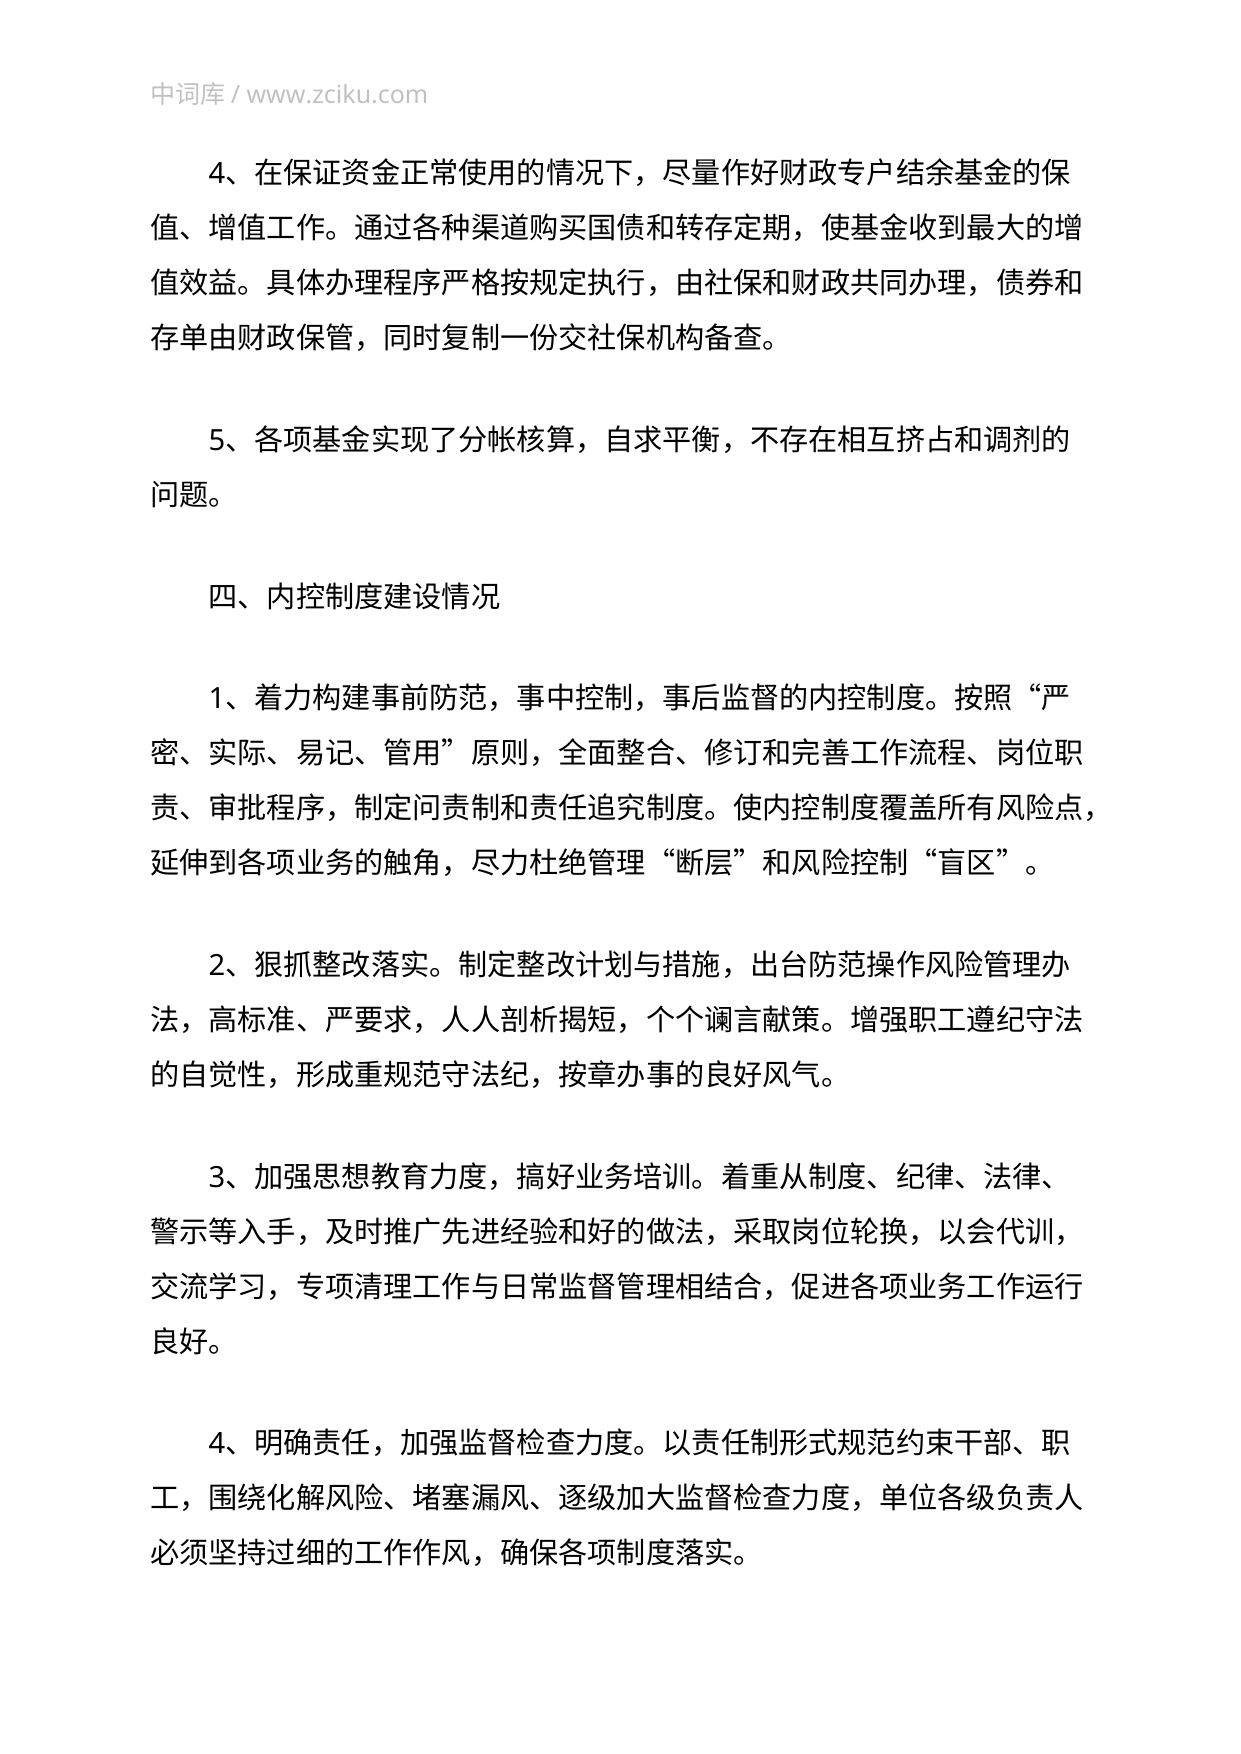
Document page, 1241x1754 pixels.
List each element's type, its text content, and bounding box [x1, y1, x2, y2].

text 1、着力构建事前防范，事中控制，事后监督的内控制度。按照“严密、实际、易记、管用”原则，全面整合、修订和完善工作流程、岗位职责、审批程序，制定问责制和责任追究制度。使内控制度覆盖所有风险点，延伸到各项业务的触角，尽力杜绝管理“断层”和风险控制“盲区”。 [150, 675, 1090, 882]
text 2、狠抓整改落实。制定整改计划与措施，出台防范操作风险管理办法，高标准、严要求，人人剖析揭短，个个谰言献策。增强职工遵纪守法的自觉性，形成重规范守法纪，按章办事的良好风气。 [150, 942, 1090, 1094]
text 4、在保证资金正常使用的情况下，尽量作好财政专户结余基金的保值、增值工作。通过各种渠道购买国债和转存定期，使基金收到最大的增值效益。具体办理程序严格按规定执行，由社保和财政共同办理，债券和存单由财政保管，同时复制一份交社保机构备查。 [150, 150, 1090, 357]
text 3、加强思想教育力度，搞好业务培训。着重从制度、纪律、法律、警示等入手，及时推广先进经验和好的做法，采取岗位轮换，以会代训，交流学习，专项清理工作与日常监督管理相结合，促进各项业务工作运行良好。 [150, 1153, 1090, 1360]
text 5、各项基金实现了分帐核算，自求平衡，不存在相互挤占和调剂的问题。 [150, 417, 1090, 514]
text 4、明确责任，加强监督检查力度。以责任制形式规范约束干部、职工，围绕化解风险、堵塞漏风、逐级加大监督检查力度，单位各级负责人必须坚持过细的工作作风，确保各项制度落实。 [150, 1420, 1090, 1572]
text 四、内控制度建设情况 [150, 573, 1090, 616]
